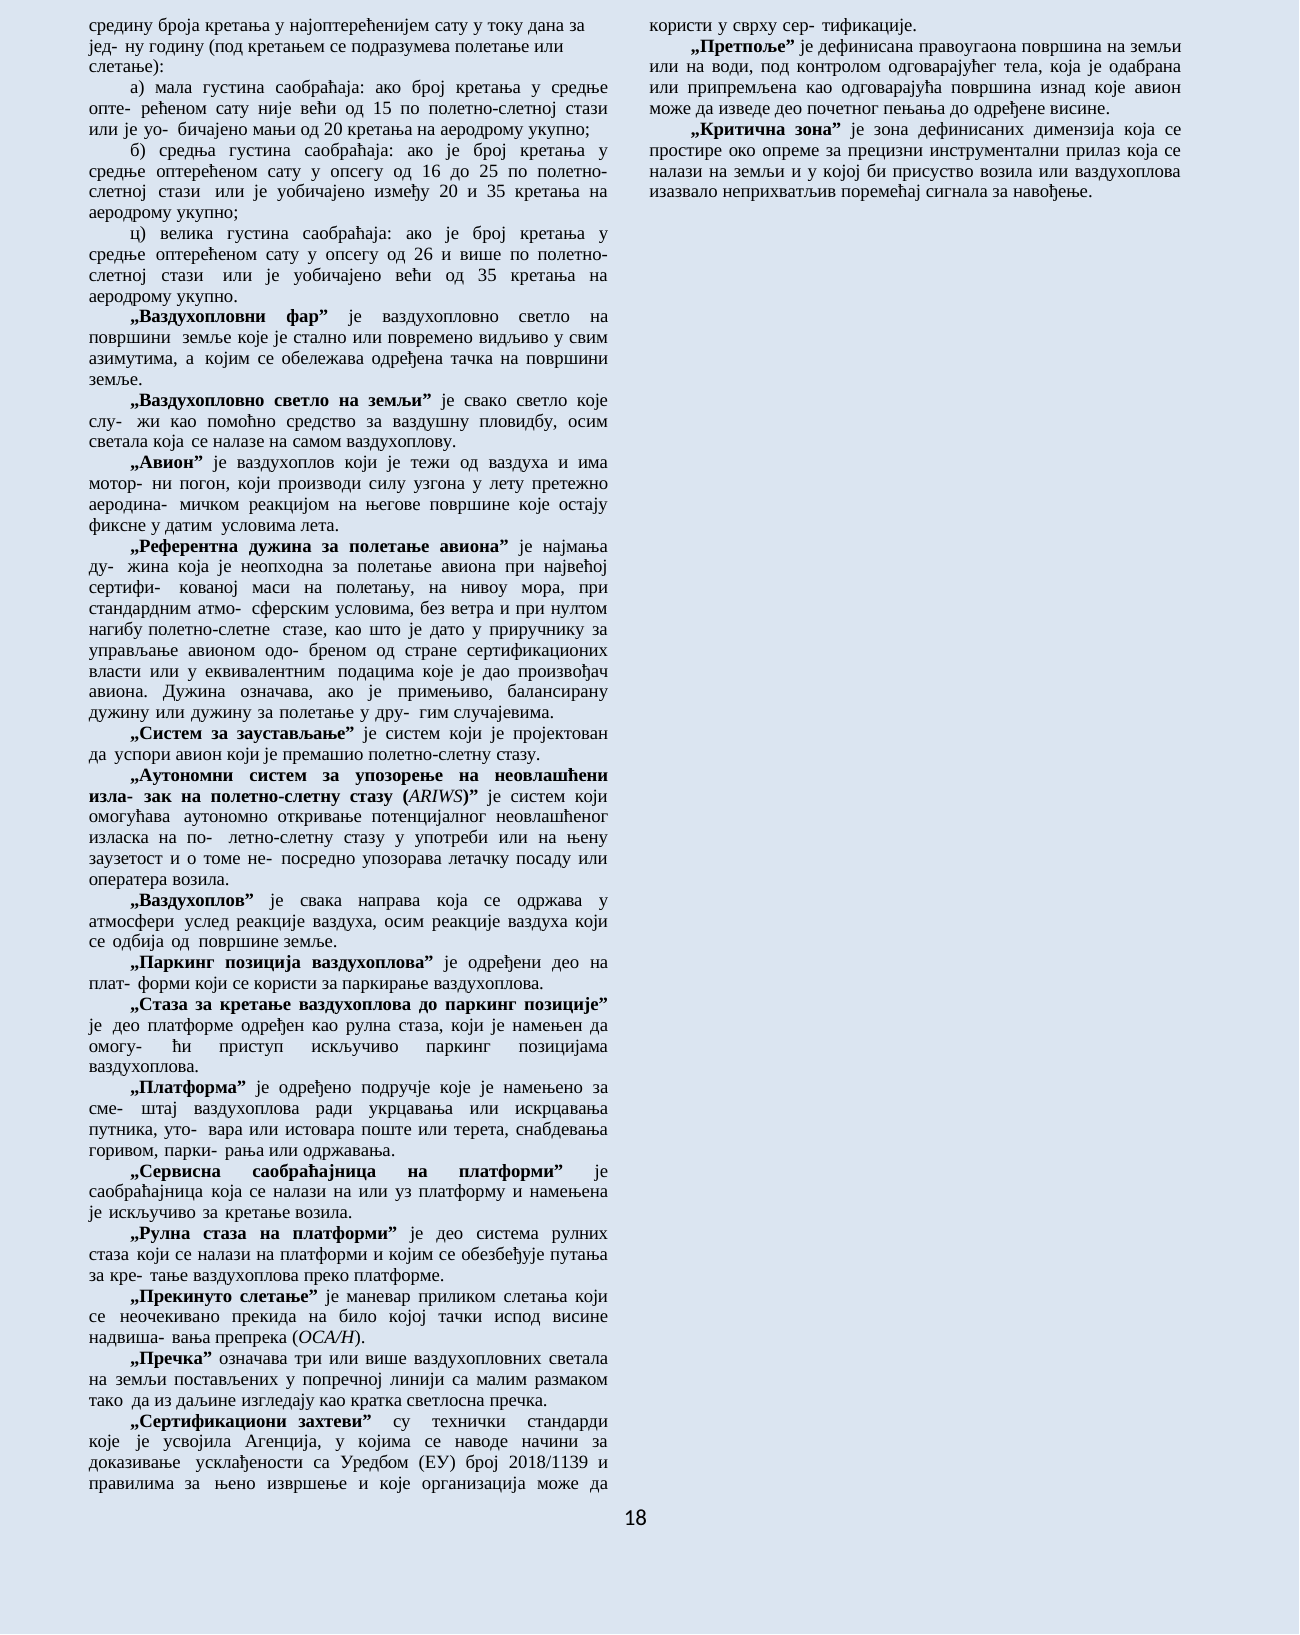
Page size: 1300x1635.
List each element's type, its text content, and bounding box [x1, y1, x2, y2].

text „Претпоље” је дефинисана правоугаона површина на земљи или на води, под контролом одговарајућег тела, која је одабрана или припремљена као одговарајућа површина изнад које авион може да изведе део почетног пењања до одређене висине. [649, 35, 1181, 119]
text „Платформа” је одређено подручје које је намењено за сме- штај ваздухоплова ради укрцавања или искрцавања путника, уто- вара или истовара поште или терета, снабдевања горивом, парки- рања или одржавања. [88, 1077, 608, 1160]
text „Сертификациони захтеви” су технички стандарди које је усвојила Агенција, у којима се наводе начини за доказивање усклађености са Уредбом (ЕУ) број 2018/1139 и правилима за њено извршење и које организација може да користи у сврху сер- тификације. [89, 1410, 608, 1494]
text „Прекинуто слетање” је маневар приликом слетања који се неочекивано прекида на било којој тачки испод висине надвиша- вања препрека (OCA/H). [89, 1285, 608, 1348]
text „Ваздухопловно светло на земљи” је свако светло које слу- жи као помоћно средство за ваздушну пловидбу, осим светала која се налазе на самом ваздухоплову. [88, 389, 608, 452]
text а) мала густина саобраћаја: ако број кретања у средње опте- рећеном сату није већи од 15 по полетно-слетној стази или је уо- бичајено мањи од 20 кретања на аеродрому укупно; [88, 77, 608, 139]
text ц) велика густина саобраћаја: ако је број кретања у средње оптерећеном сату у опсегу од 26 и више по полетно-слетној стази или је уобичајено већи од 35 кретања на аеродрому укупно. [88, 223, 608, 306]
text „Референтна дужина за полетање авиона” је најмања ду- жина која је неопходна за полетање авиона при највећој сертифи- кованој маси на полетању, на нивоу мора, при стандардним атмо- сферским условима, без ветра и при нултом нагибу полетно-слетне стазе, као што је дато у приручнику за управљање авионом одо- бреном од стране сертификационих власти или у еквивалентним подацима које је дао произвођач авиона. Дужина означава, ако је примењиво, балансирану дужину или дужину за полетање у дру- гим случајевима. [88, 535, 608, 723]
text „Пречка” означава три или више ваздухопловних светала на земљи постављених у попречној линији са малим размаком тако да из даљине изгледају као кратка светлосна пречка. [89, 1348, 608, 1410]
text „Систем за заустављање” је систем који је пројектован да успори авион који је премашио полетно-слетну стазу. [88, 723, 608, 764]
text „Рулна стаза на платформи” је део система рулних стаза који се налази на платформи и којим се обезбеђује путања за кре- тање ваздухоплова преко платформе. [88, 1223, 608, 1285]
text „Авион” је ваздухоплов који је тежи од ваздуха и има мотор- ни погон, који производи силу узгона у лету претежно аеродина- мичком реакцијом на његове површине које остају фиксне у датим условима лета. [88, 452, 608, 535]
text б) средња густина саобраћаја: ако је број кретања у средње оптерећеном сату у опсегу од 16 до 25 по полетно-слетној стази или је уобичајено између 20 и 35 кретања на аеродрому укупно; [88, 139, 608, 223]
text „Ваздухоплов” је свака направа која се одржава у атмосфери услед реакције ваздуха, осим реакције ваздуха који се одбија од површине земље. [88, 889, 608, 952]
text „Критична зона” је зона дефинисаних димензија која се простире око опреме за прецизни инструментални прилаз која се налази на земљи и у којој би присуство возила или ваздухоплова изазвало неприхватљив поремећај сигнала за навођење. [649, 119, 1181, 202]
text „Сервисна саобраћајница на платформи” је саобраћајница која се налази на или уз платформу и намењена је искључиво за кретање возила. [88, 1160, 608, 1223]
text средину броја кретања у најоптерећенијем сату у току дана за јед- ну годину (под кретањем се подразумева полетање или слетање): [88, 14, 608, 77]
text „Стаза за кретање ваздухоплова до паркинг позиције” је део платформе одређен као рулна стаза, који је намењен да омогу- ћи приступ искључиво паркинг позицијама ваздухоплова. [88, 994, 608, 1077]
text „Паркинг позиција ваздухоплова” је одређени део на плат- форми који се користи за паркирање ваздухоплова. [88, 952, 608, 994]
text „Аутономни систем за упозорење на неовлашћени изла- зак на полетно-слетну стазу (ARIWS)” је систем који омогућава аутономно откривање потенцијалног неовлашћеног изласка на по- летно-слетну стазу у употреби или на њену заузетост и о томе не- посредно упозорава летачку посаду или оператера возила. [88, 764, 608, 889]
text „Ваздухопловни фар” је ваздухопловно светло на површини земље које је стално или повремено видљиво у свим азимутима, а којим се обележава одређена тачка на површини земље. [88, 306, 608, 389]
